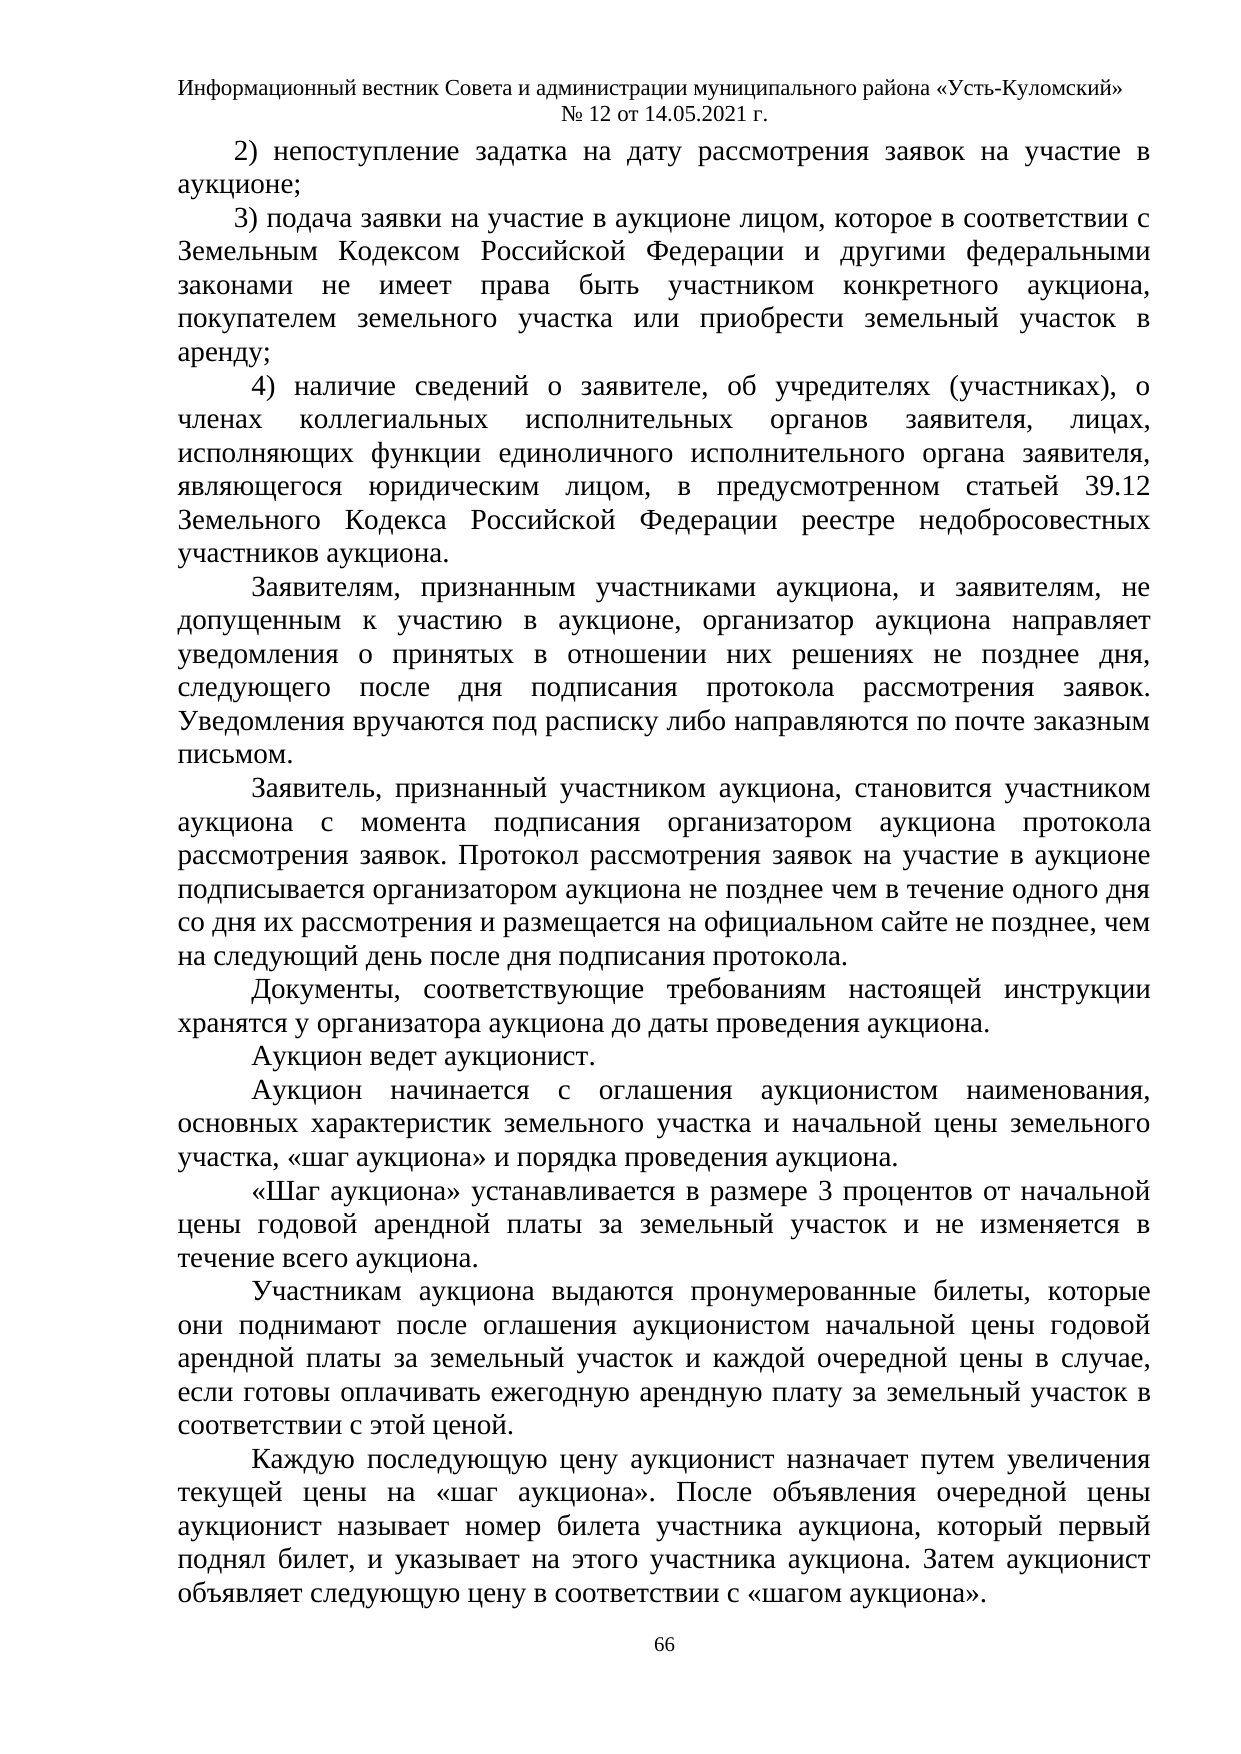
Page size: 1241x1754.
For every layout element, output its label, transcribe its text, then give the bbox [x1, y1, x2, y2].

text Участникам аукциона выдаются пронумерованные билеты, которые они поднимают после оглашения аукционистом начальной цены годовой арендной платы за земельный участок и каждой очередной цены в случае, если готовы оплачивать ежегодную арендную плату за земельный участок в соответствии с этой ценой. [177, 1273, 1152, 1441]
text Заявитель, признанный участником аукциона, становится участником аукциона с момента подписания организатором аукциона протокола рассмотрения заявок. Протокол рассмотрения заявок на участие в аукционе подписывается организатором аукциона не позднее чем в течение одного дня со дня их рассмотрения и размещается на официальном сайте не позднее, чем на следующий день после дня подписания протокола. [177, 770, 1152, 971]
text 3) подача заявки на участие в аукционе лицом, которое в соответствии с Земельным Кодексом Российской Федерации и другими федеральными законами не имеет права быть участником конкретного аукциона, покупателем земельного участка или приобрести земельный участок в аренду; [177, 200, 1152, 368]
text «Шаг аукциона» устанавливается в размере 3 процентов от начальной цены годовой арендной платы за земельный участок и не изменяется в течение всего аукциона. [177, 1173, 1152, 1273]
text 4) наличие сведений о заявителе, об учредителях (участниках), о членах коллегиальных исполнительных органов заявителя, лицах, исполняющих функции единоличного исполнительного органа заявителя, являющегося юридическим лицом, в предусмотренном статьей 39.12 Земельного Кодекса Российской Федерации реестре недобросовестных участников аукциона. [177, 368, 1152, 569]
text 2) непоступление задатка на дату рассмотрения заявок на участие в аукционе; [177, 133, 1152, 200]
text Аукцион начинается с оглашения аукционистом наименования, основных характеристик земельного участка и начальной цены земельного участка, «шаг аукциона» и порядка проведения аукциона. [177, 1072, 1152, 1173]
text Аукцион ведет аукционист. [177, 1038, 1152, 1072]
text Каждую последующую цену аукционист назначает путем увеличения текущей цены на «шаг аукциона». После объявления очередной цены аукционист называет номер билета участника аукциона, который первый поднял билет, и указывает на этого участника аукциона. Затем аукционист объявляет следующую цену в соответствии с «шагом аукциона». [177, 1441, 1152, 1609]
text Заявителям, признанным участниками аукциона, и заявителям, не допущенным к участию в аукционе, организатор аукциона направляет уведомления о принятых в отношении них решениях не позднее дня, следующего после дня подписания протокола рассмотрения заявок. Уведомления вручаются под расписку либо направляются по почте заказным письмом. [177, 569, 1152, 770]
text Документы, соответствующие требованиям настоящей инструкции хранятся у организатора аукциона до даты проведения аукциона. [177, 971, 1152, 1038]
